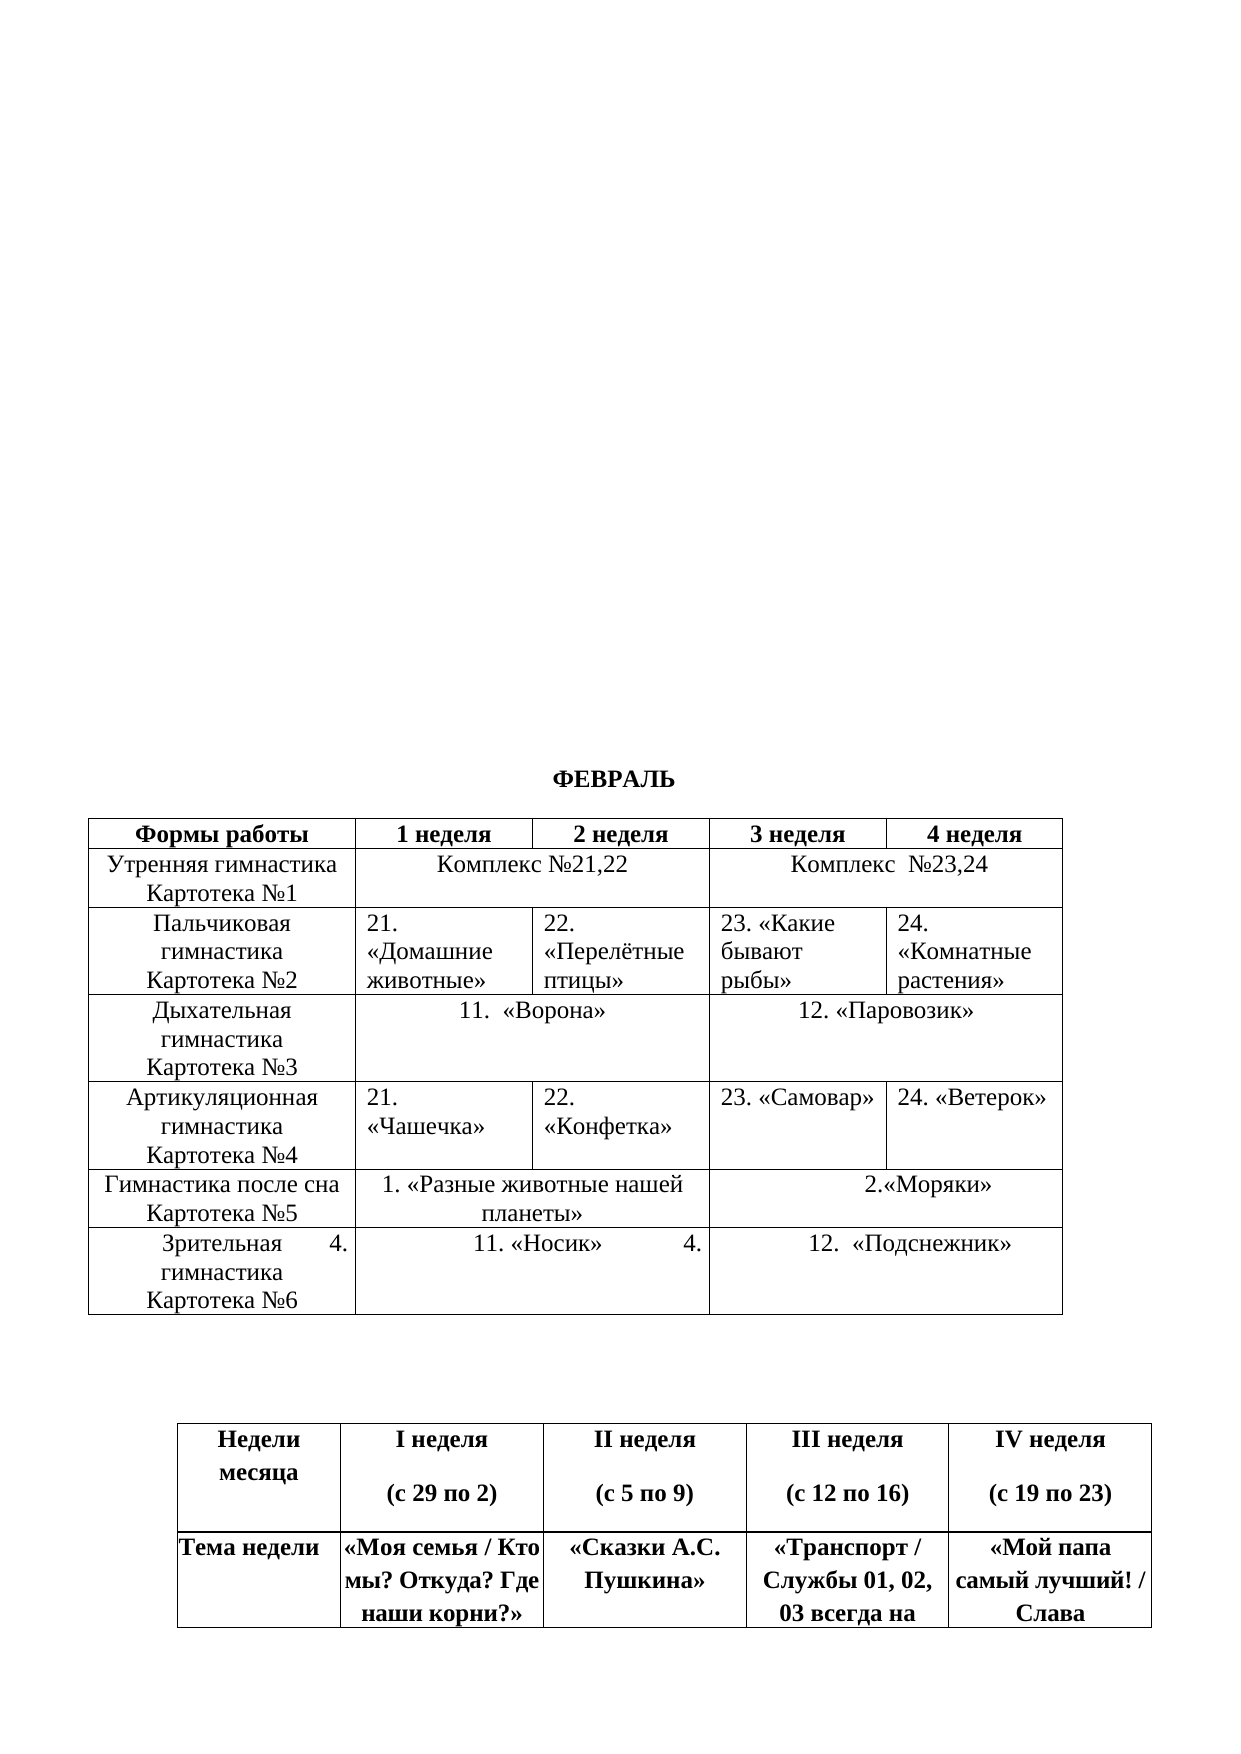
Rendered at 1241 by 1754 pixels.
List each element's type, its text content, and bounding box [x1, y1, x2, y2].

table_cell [949, 1533, 1151, 1627]
table_cell 23. «Какие бывают рыбы» [710, 908, 886, 994]
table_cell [341, 1533, 543, 1627]
table_header I неделя (с 29 по 2) [341, 1424, 543, 1531]
table_header Недели месяца [178, 1424, 340, 1531]
text ФЕВРАЛЬ [177, 764, 1152, 793]
table_cell Комплекс №23,24 [710, 849, 1062, 907]
table_header Формы работы [89, 819, 355, 848]
table_header 1 неделя [356, 819, 532, 848]
table_cell Утренняя гимнастика Картотека №1 [89, 849, 355, 907]
table_cell 2.«Моряки» [710, 1170, 1062, 1227]
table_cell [747, 1533, 948, 1627]
table_cell 12. «Подснежник» [710, 1228, 1062, 1314]
table_cell Пальчиковая гимнастика Картотека №2 [89, 908, 355, 994]
table_cell Гимнастика после сна Картотека №5 [89, 1170, 355, 1227]
table_cell Тема недели [178, 1533, 340, 1627]
table_cell Дыхательная гимнастика Картотека №3 [89, 995, 355, 1081]
table_cell 11. «Ворона» [356, 995, 709, 1081]
table_cell 1. «Разные животные нашей планеты» [356, 1170, 709, 1227]
table_cell 11. «Носик» [356, 1228, 709, 1314]
table_cell 21. «Чашечка» [356, 1082, 532, 1168]
table_header III неделя (с 12 по 16) [747, 1424, 948, 1531]
table_cell Комплекс №21,22 [356, 849, 709, 907]
table_header 3 неделя [710, 819, 886, 848]
table_cell Артикуляционная гимнастика Картотека №4 [89, 1082, 355, 1168]
table_cell 21. «Домашние животные» [356, 908, 532, 994]
table_header II неделя (с 5 по 9) [544, 1424, 746, 1531]
table_cell 22. «Перелётные птицы» [533, 908, 709, 994]
table_cell 12. «Паровозик» [710, 995, 1062, 1081]
table_cell 24. «Комнатные растения» [887, 908, 1062, 994]
table_header 2 неделя [533, 819, 709, 848]
table_cell 22. «Конфетка» [533, 1082, 709, 1168]
table_header IV неделя (с 19 по 23) [949, 1424, 1151, 1531]
table_cell 23. «Самовар» [710, 1082, 886, 1168]
table_cell 24. «Ветерок» [887, 1082, 1062, 1168]
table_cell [544, 1533, 746, 1627]
table_cell Зрительная гимнастика Картотека №6 [89, 1228, 355, 1314]
table_header 4 неделя [887, 819, 1062, 848]
